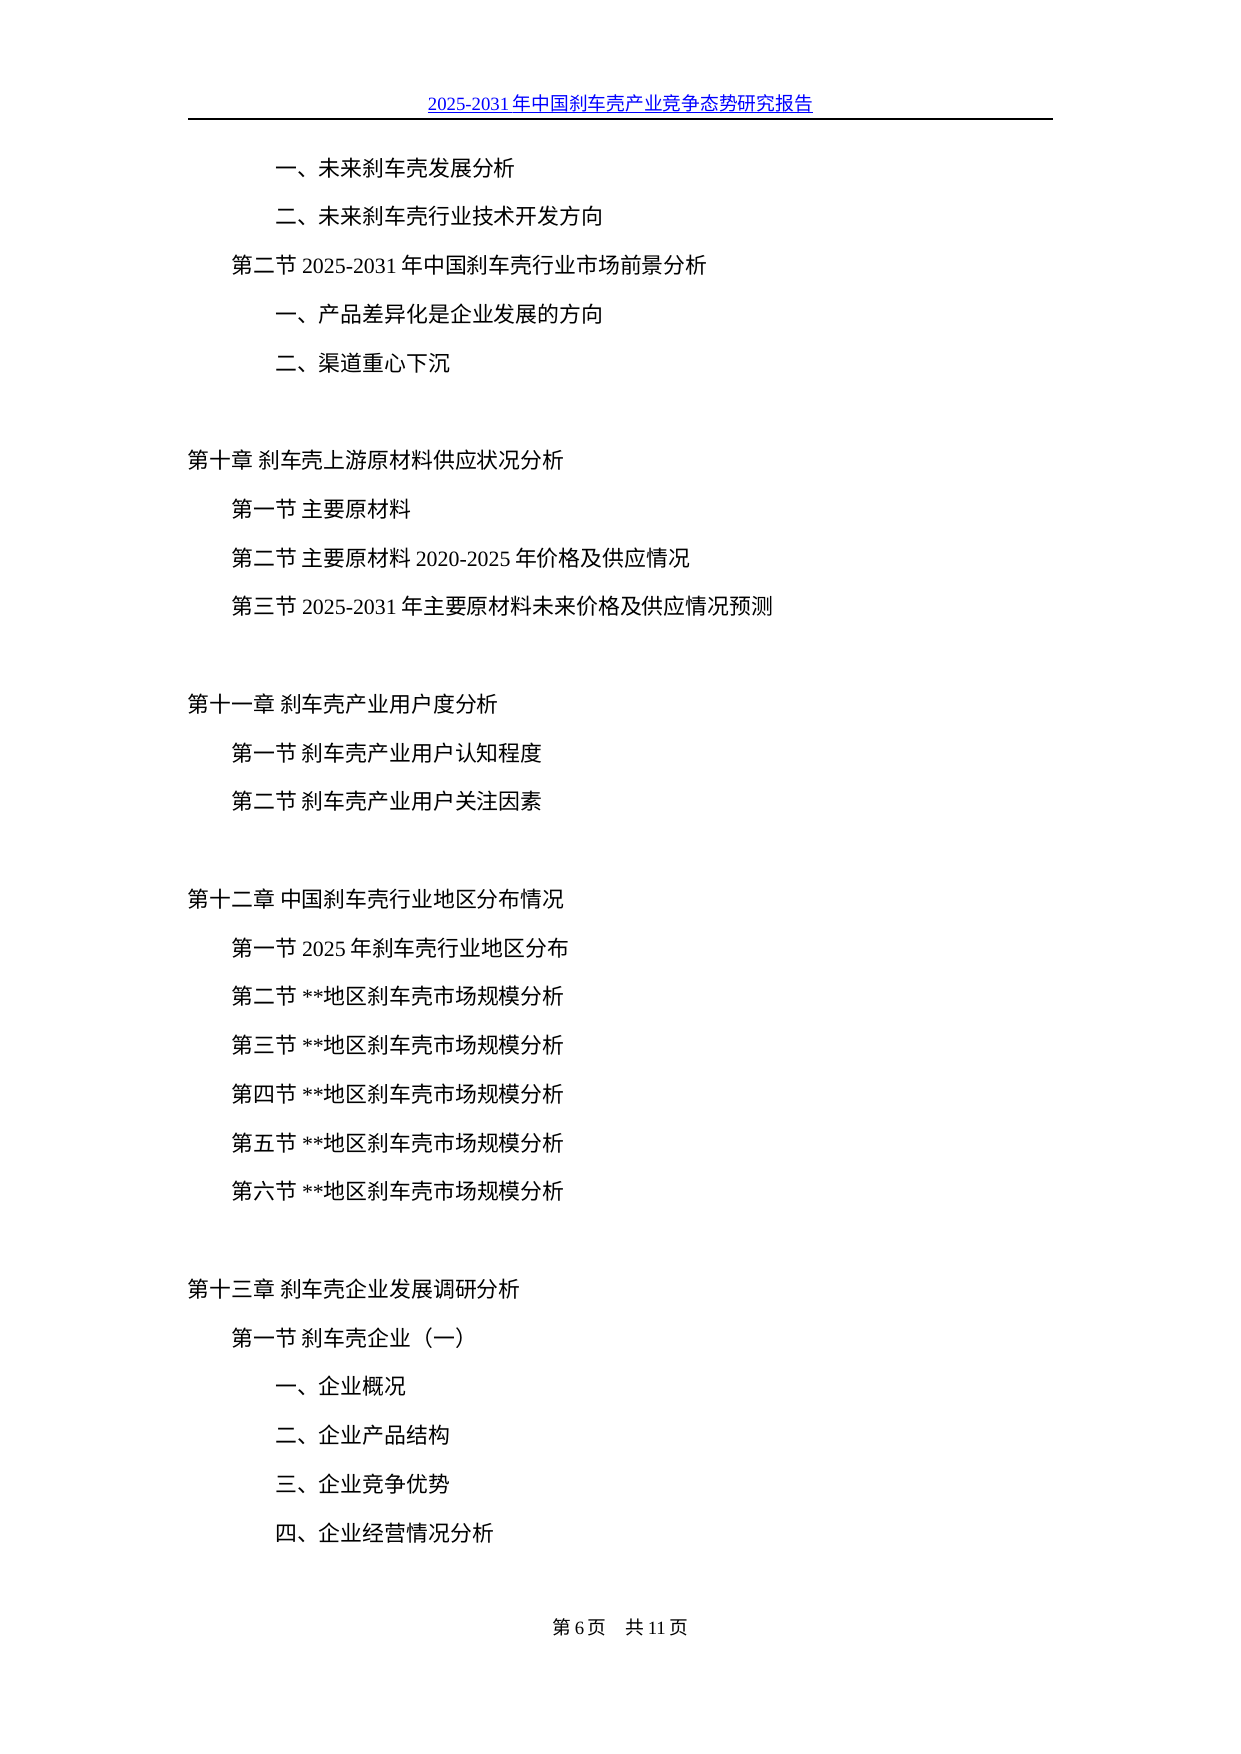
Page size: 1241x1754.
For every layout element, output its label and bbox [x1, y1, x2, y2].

text [187, 150, 1053, 1548]
